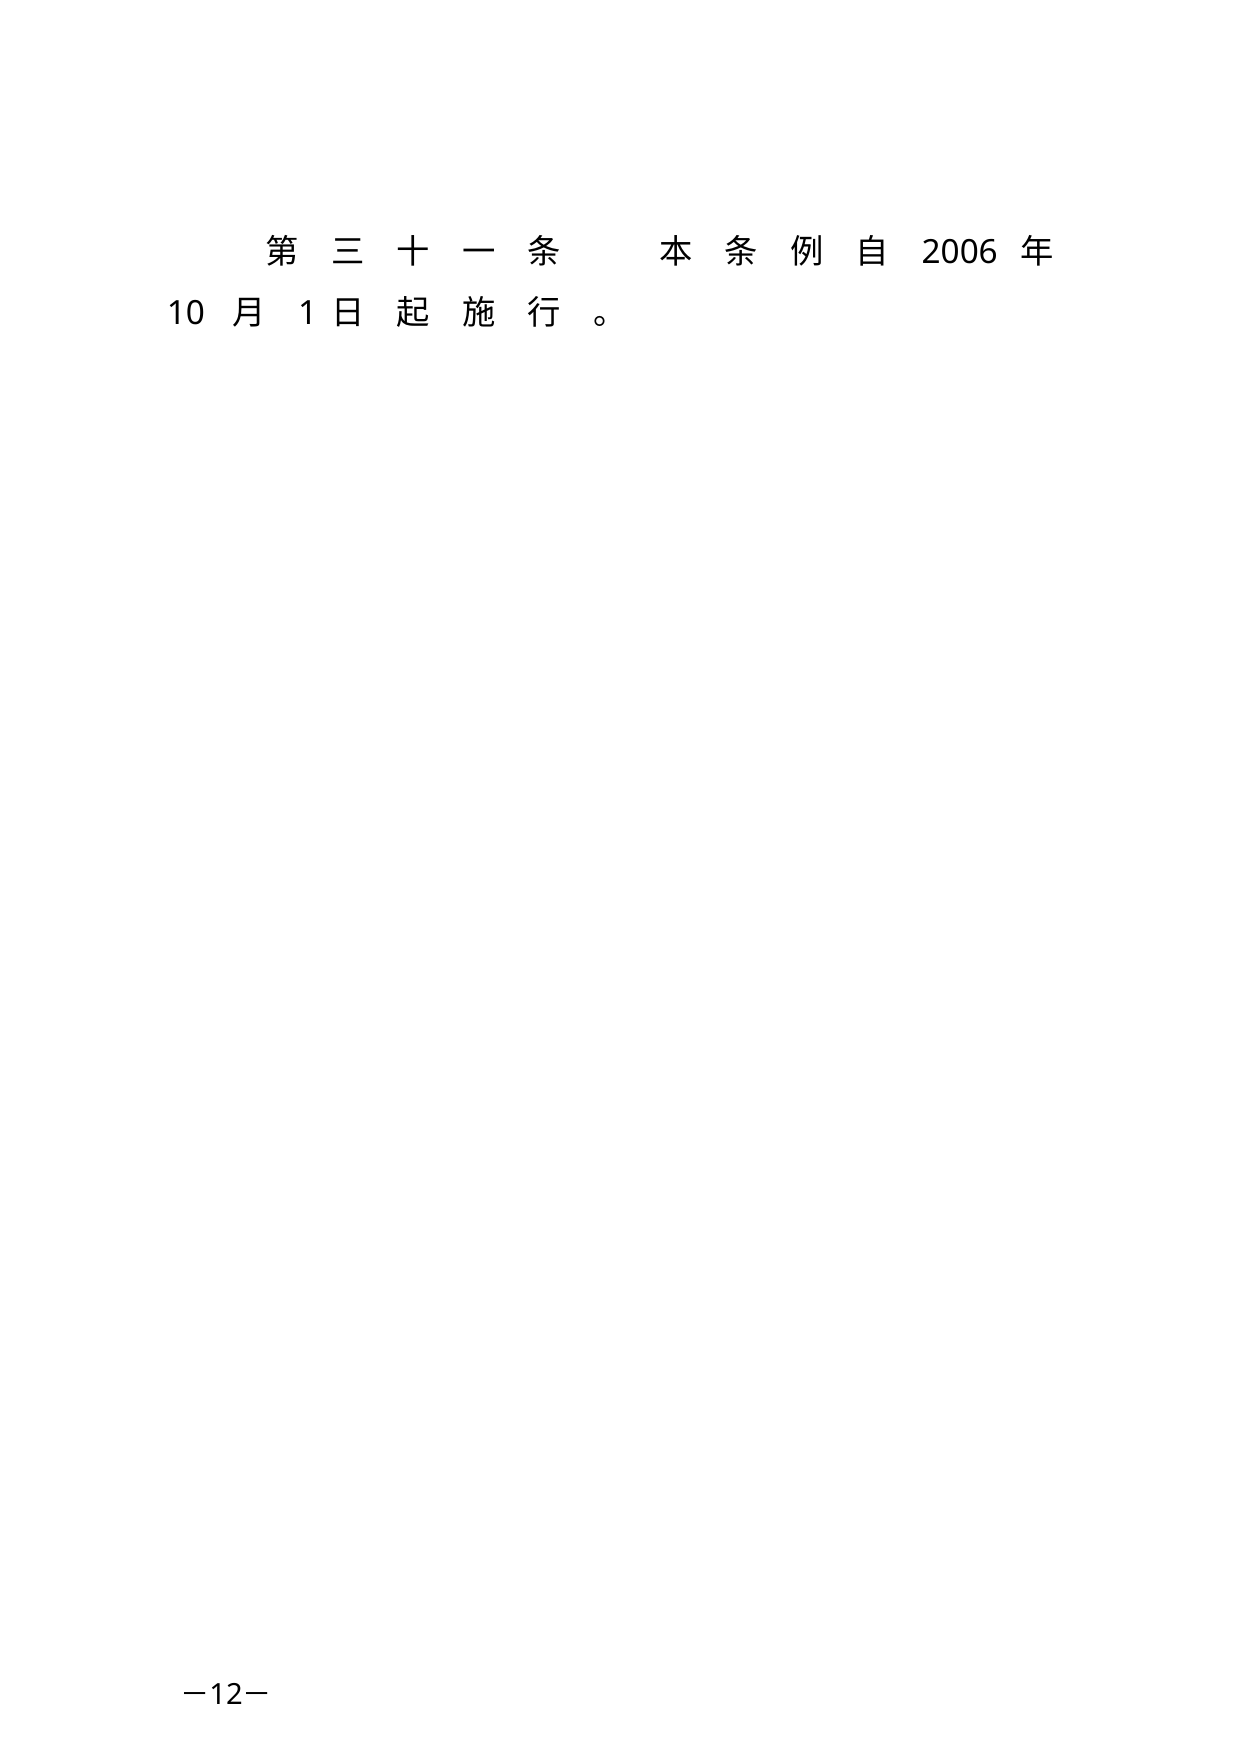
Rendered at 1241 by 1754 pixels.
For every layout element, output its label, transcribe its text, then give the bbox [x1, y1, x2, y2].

text 第三十一条 本条例自2006年10月1日起施行。 [167, 219, 1085, 340]
